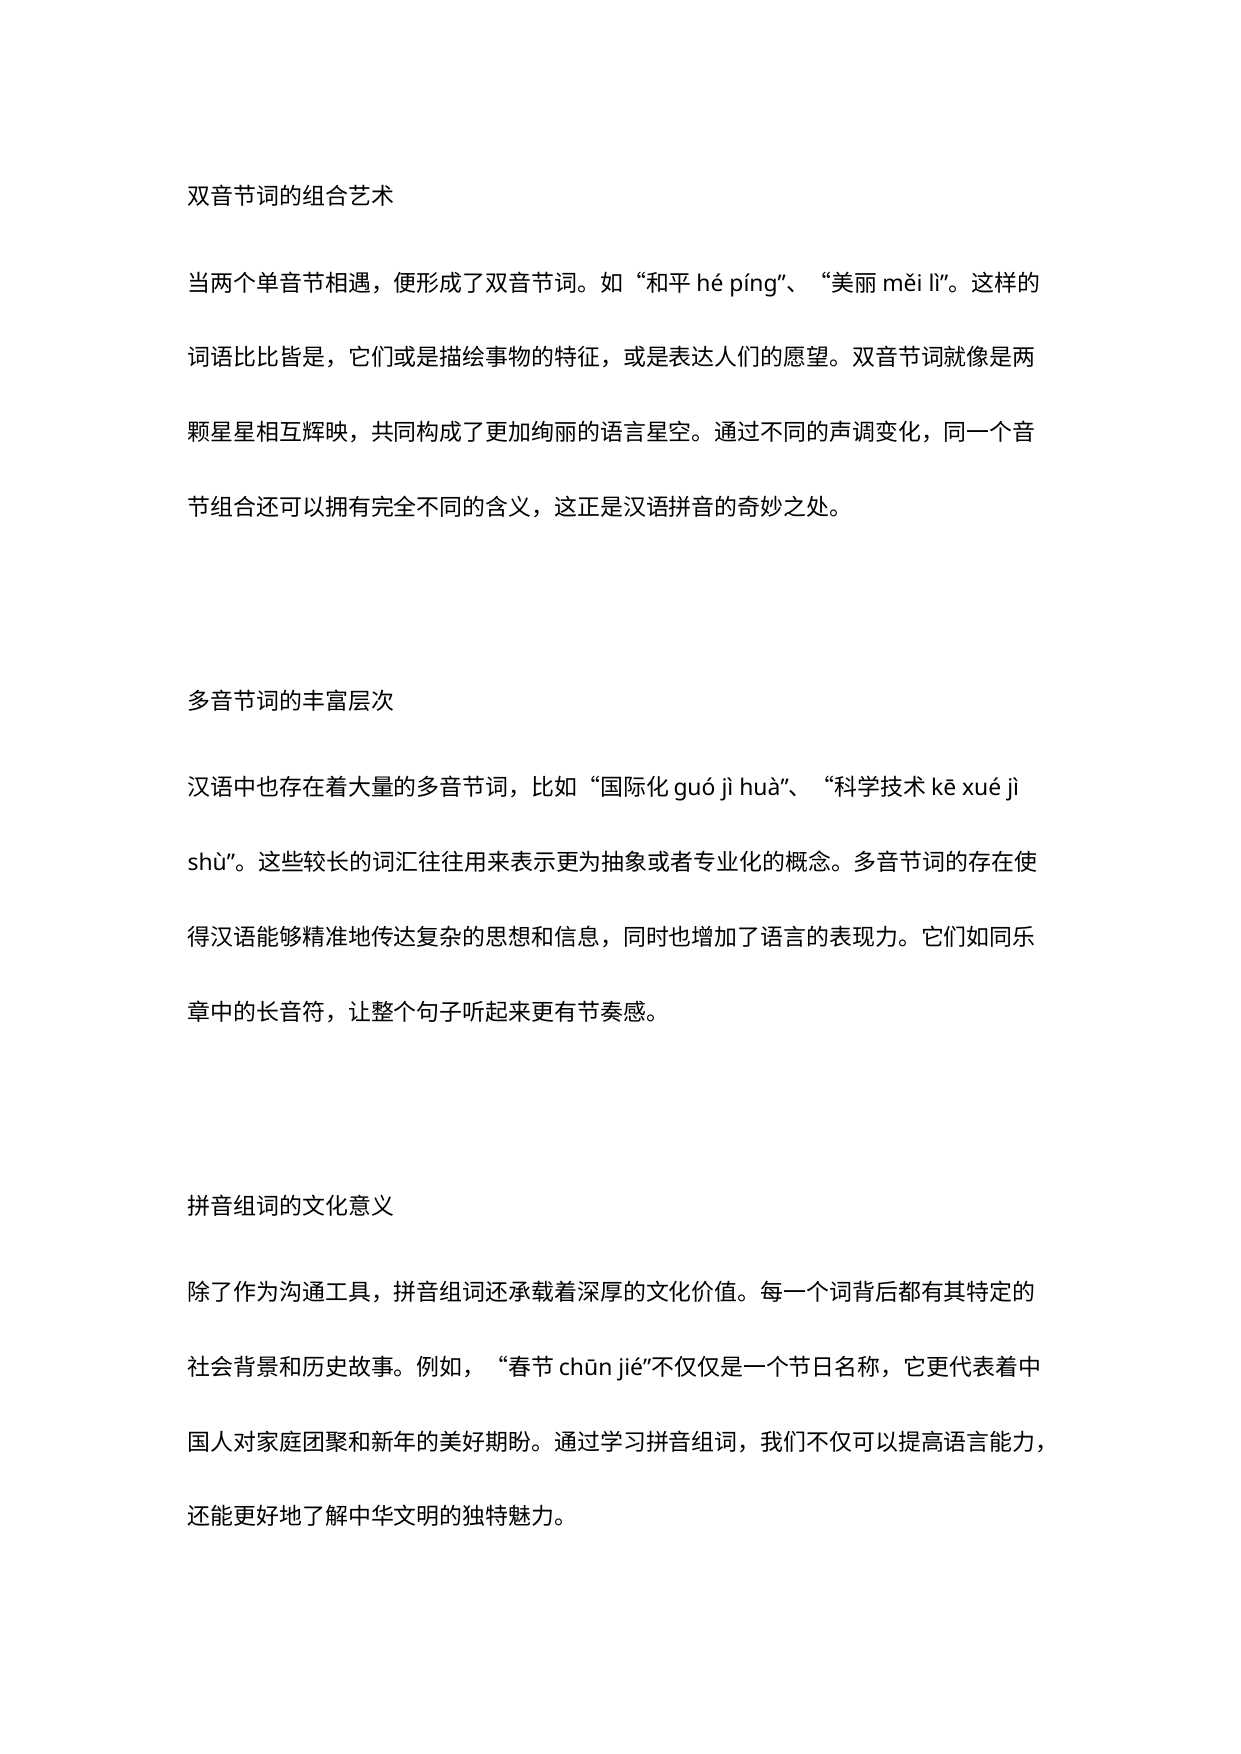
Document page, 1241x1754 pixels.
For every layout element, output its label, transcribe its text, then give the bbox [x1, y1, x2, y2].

text 多音节词的丰富层次 [187, 667, 1053, 732]
text 双音节词的组合艺术 [187, 162, 1053, 227]
text 除了作为沟通工具，拼音组词还承载着深厚的文化价值。每一个词背后都有其特定的社会背景和历史故事。例如，“春节chūn jié”不仅仅是一个节日名称，它更代表着中国人对家庭团聚和新年的美好期盼。通过学习拼音组词，我们不仅可以提高语言能力，还能更好地了解中华文明的独特魅力。 [187, 1258, 1053, 1547]
text 汉语中也存在着大量的多音节词，比如“国际化guó jì huà”、“科学技术kē xué jì shù”。这些较长的词汇往往用来表示更为抽象或者专业化的概念。多音节词的存在使得汉语能够精准地传达复杂的思想和信息，同时也增加了语言的表现力。它们如同乐章中的长音符，让整个句子听起来更有节奏感。 [187, 753, 1053, 1042]
text 拼音组词的文化意义 [187, 1172, 1053, 1237]
text 当两个单音节相遇，便形成了双音节词。如“和平hé píng”、“美丽měi lì”。这样的词语比比皆是，它们或是描绘事物的特征，或是表达人们的愿望。双音节词就像是两颗星星相互辉映，共同构成了更加绚丽的语言星空。通过不同的声调变化，同一个音节组合还可以拥有完全不同的含义，这正是汉语拼音的奇妙之处。 [187, 248, 1053, 538]
